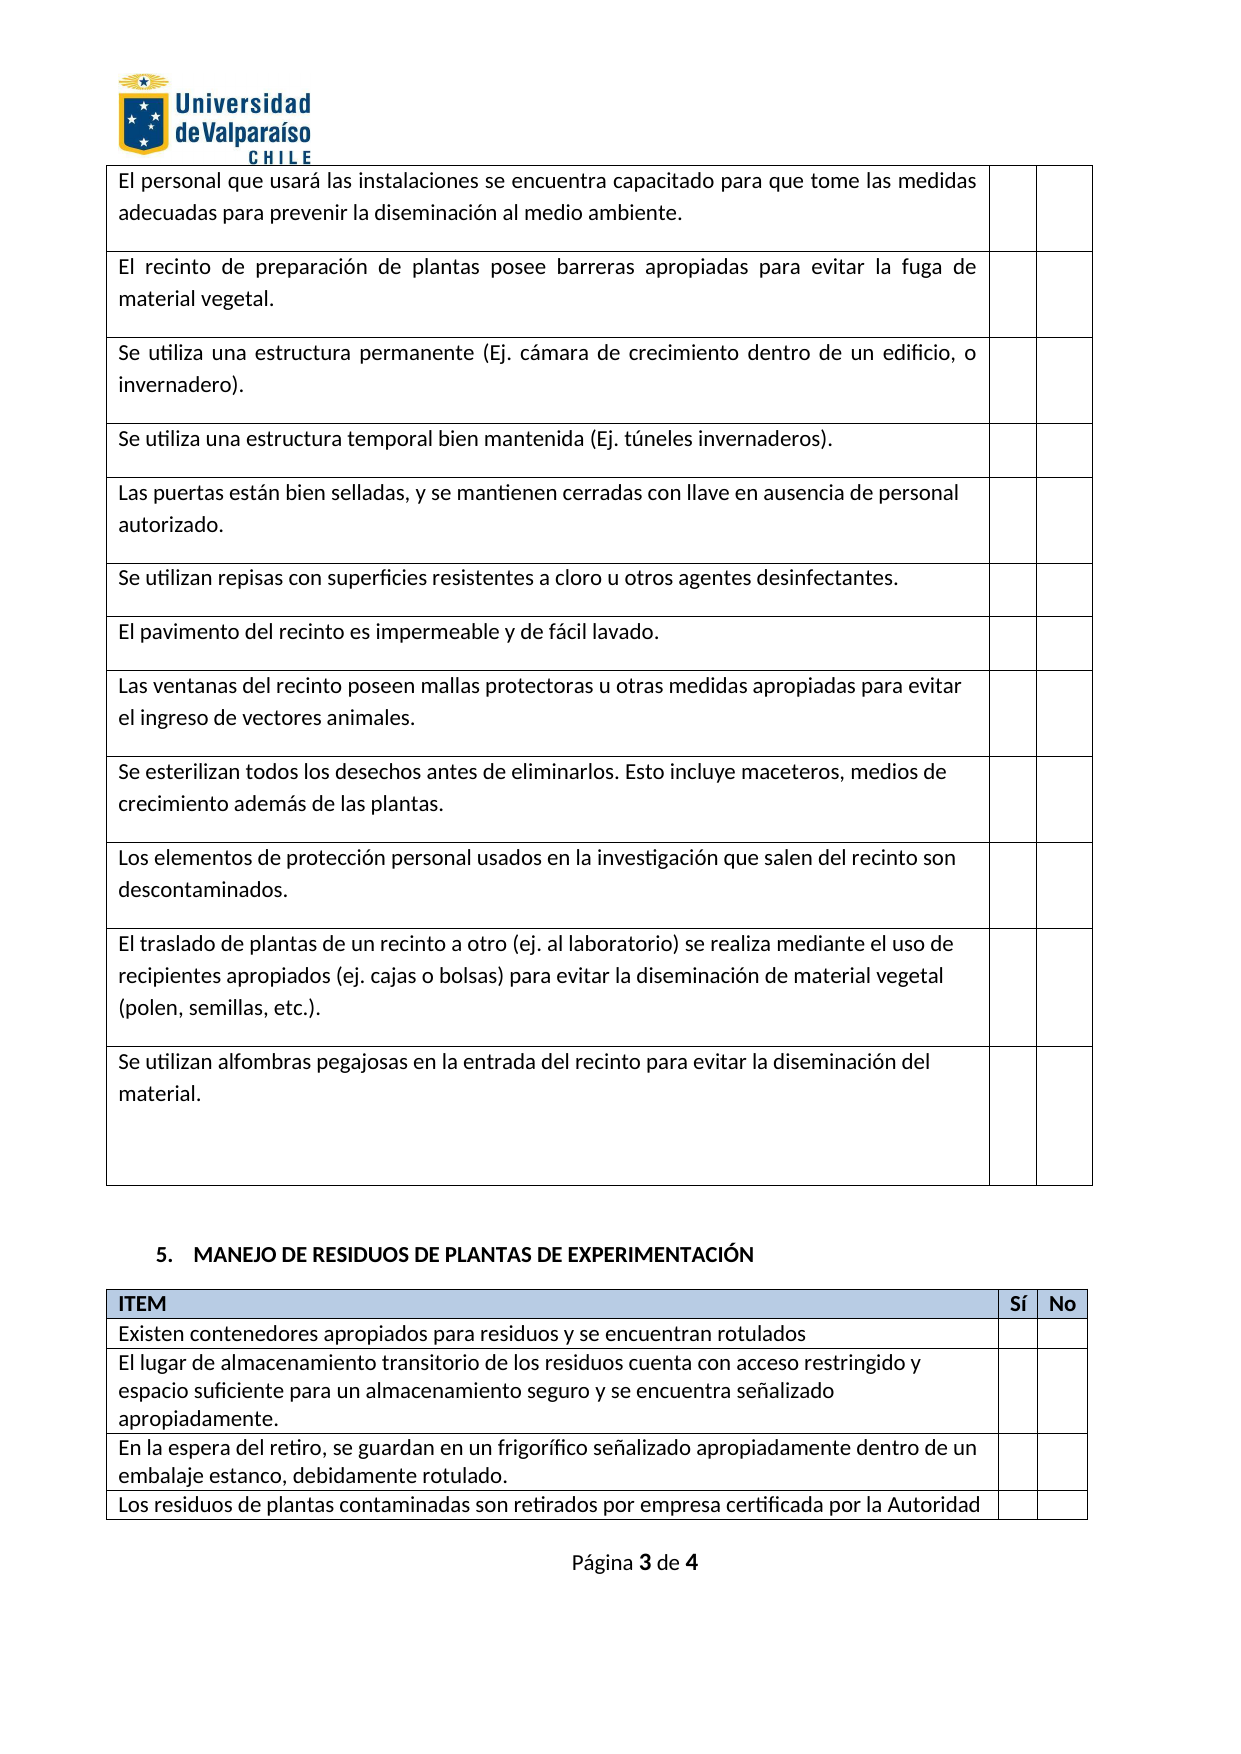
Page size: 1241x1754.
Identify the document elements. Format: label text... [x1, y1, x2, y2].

table_cell Las ventanas del recinto poseen mallas protectoras u otras medidas apropiadas para evitar el ingreso de vectores animales. [107, 671, 989, 756]
table_cell El lugar de almacenamiento transitorio de los residuos cuenta con acceso restringido y espacio suficiente para un almacenamiento seguro y se encuentra señalizado apropiadamente. [107, 1349, 998, 1432]
table_cell Se esterilizan todos los desechos antes de eliminarlos. Esto incluye maceteros, medios de crecimiento además de las plantas. [107, 757, 989, 842]
table_cell [990, 1047, 1036, 1185]
table_cell [1038, 1319, 1087, 1347]
table_header Sí [999, 1290, 1037, 1318]
table_cell [1037, 252, 1092, 337]
table_cell Se utiliza una estructura permanente (Ej. cámara de crecimiento dentro de un edificio, o invernadero). [107, 338, 989, 423]
table_cell Se utilizan repisas con superficies resistentes a cloro u otros agentes desinfectantes. [107, 564, 989, 616]
table_cell El pavimento del recinto es impermeable y de fácil lavado. [107, 617, 989, 670]
list MANEJO DE RESIDUOS DE PLANTAS DE EXPERIMENTACIÓN [156, 1240, 1152, 1268]
table_cell [999, 1319, 1037, 1347]
table_cell [1037, 166, 1092, 251]
table_cell [1037, 757, 1092, 842]
table_cell [999, 1491, 1037, 1519]
table_cell Los residuos de plantas contaminadas son retirados por empresa certificada por la Autoridad Sanitaria. [107, 1491, 998, 1519]
table_cell [1037, 617, 1092, 670]
table_cell Se utilizan alfombras pegajosas en la entrada del recinto para evitar la diseminación del material. [107, 1047, 989, 1185]
table_cell [990, 843, 1036, 928]
table_cell [990, 757, 1036, 842]
table_cell [990, 564, 1036, 616]
table_cell El personal que usará las instalaciones se encuentra capacitado para que tome las medidas adecuadas para prevenir la diseminación al medio ambiente. [107, 166, 989, 251]
table_header ITEM [107, 1290, 998, 1318]
table_cell [990, 424, 1036, 477]
table_cell [990, 671, 1036, 756]
table_cell [990, 252, 1036, 337]
table_cell El traslado de plantas de un recinto a otro (ej. al laboratorio) se realiza mediante el uso de recipientes apropiados (ej. cajas o bolsas) para evitar la diseminación de material vegetal (polen, semillas, etc.). [107, 929, 989, 1046]
table_cell [1037, 338, 1092, 423]
table_cell Se utiliza una estructura temporal bien mantenida (Ej. túneles invernaderos). [107, 424, 989, 477]
table_cell [990, 478, 1036, 562]
table_cell [990, 338, 1036, 423]
table_cell [1037, 478, 1092, 562]
table_cell Los elementos de protección personal usados en la investigación que salen del recinto son descontaminados. [107, 843, 989, 928]
table_cell En la espera del retiro, se guardan en un frigorífico señalizado apropiadamente dentro de un embalaje estanco, debidamente rotulado. [107, 1434, 998, 1489]
table_cell [1038, 1349, 1087, 1432]
table_cell [990, 929, 1036, 1046]
table_cell [990, 166, 1036, 251]
table_cell [1037, 671, 1092, 756]
table_cell [1038, 1491, 1087, 1519]
table_cell Existen contenedores apropiados para residuos y se encuentran rotulados [107, 1319, 998, 1347]
table_cell [1037, 1047, 1092, 1185]
table_cell [1037, 843, 1092, 928]
table_header No [1038, 1290, 1087, 1318]
table_cell El recinto de preparación de plantas posee barreras apropiadas para evitar la fuga de material vegetal. [107, 252, 989, 337]
table_cell [999, 1349, 1037, 1432]
table_cell [999, 1434, 1037, 1489]
table_cell [1038, 1434, 1087, 1489]
table_cell Las puertas están bien selladas, y se mantienen cerradas con llave en ausencia de personal autorizado. [107, 478, 989, 562]
table_cell [1037, 929, 1092, 1046]
table_cell [990, 617, 1036, 670]
picture [118, 73, 311, 165]
table_cell [1037, 564, 1092, 616]
table_cell [1037, 424, 1092, 477]
